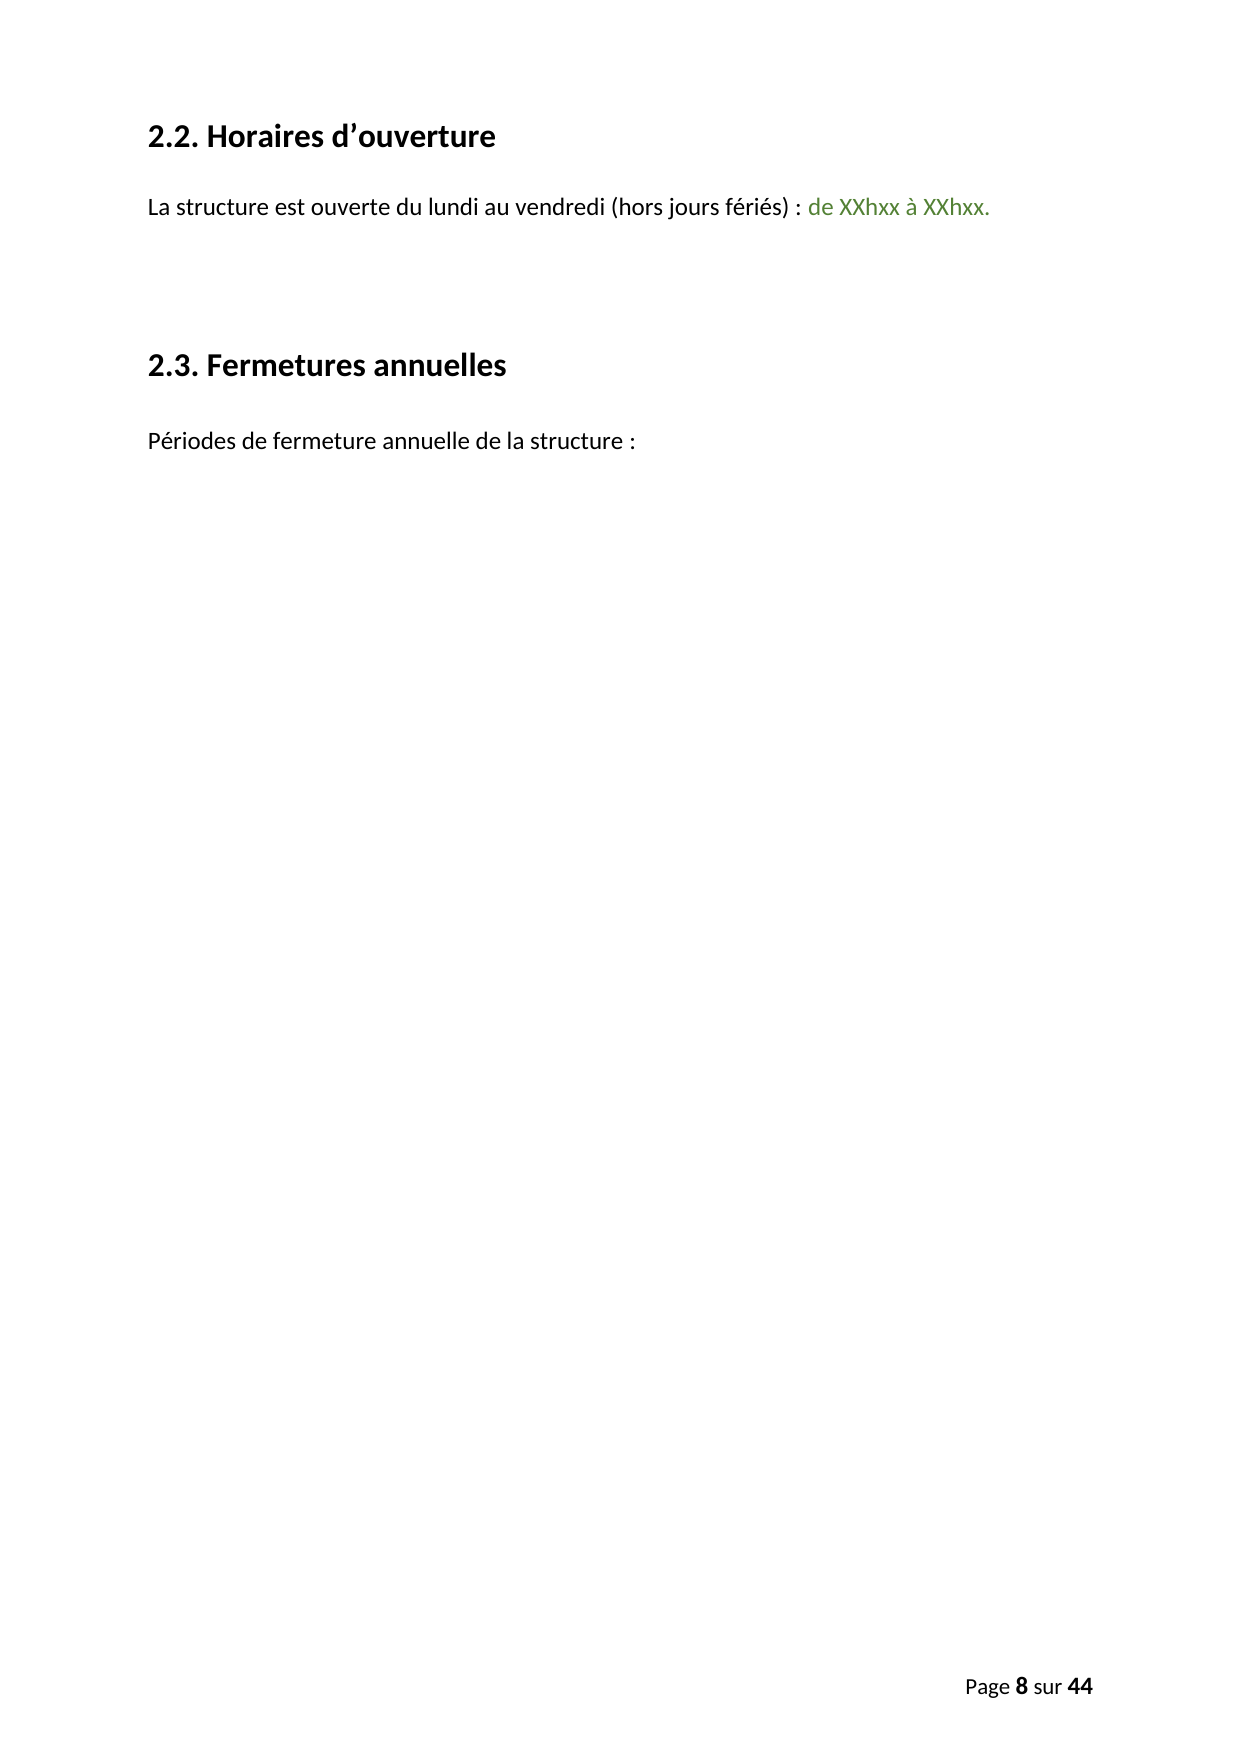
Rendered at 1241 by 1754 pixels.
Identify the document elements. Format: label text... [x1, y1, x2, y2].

text Périodes de fermeture annuelle de la structure : [148, 425, 1093, 456]
text La structure est ouverte du lundi au vendredi (hors jours fériés) : de XXhxx à XXhxx. [148, 191, 1093, 222]
text 2.3. Fermetures annuelles [148, 344, 1093, 384]
text 2.2. Horaires d’ouverture [148, 115, 1093, 155]
